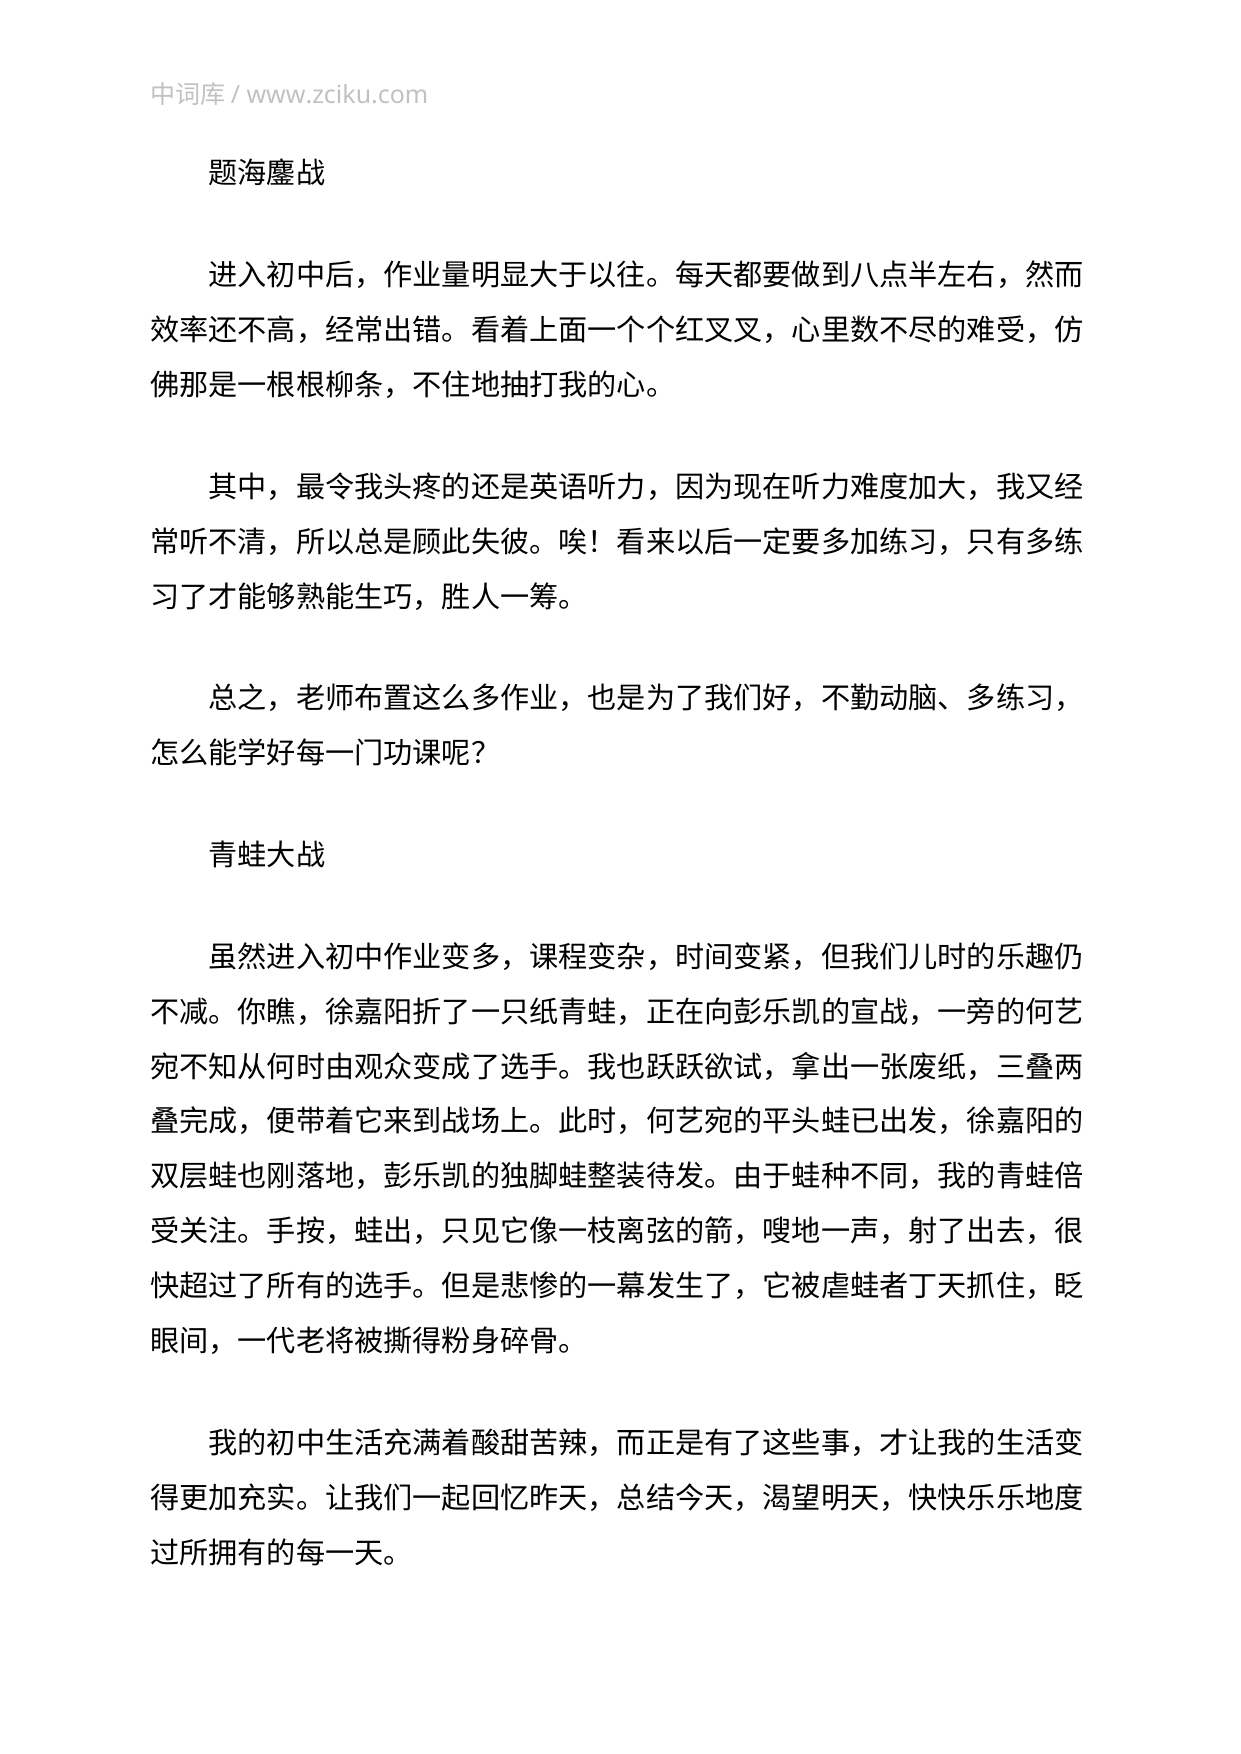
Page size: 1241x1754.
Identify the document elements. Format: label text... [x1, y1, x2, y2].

text 其中，最令我头疼的还是英语听力，因为现在听力难度加大，我又经常听不清，所以总是顾此失彼。唉！看来以后一定要多加练习，只有多练习了才能够熟能生巧，胜人一筹。 [150, 463, 1090, 615]
text 虽然进入初中作业变多，课程变杂，时间变紧，但我们儿时的乐趣仍不减。你瞧，徐嘉阳折了一只纸青蛙，正在向彭乐凯的宣战，一旁的何艺宛不知从何时由观众变成了选手。我也跃跃欲试，拿出一张废纸，三叠两叠完成，便带着它来到战场上。此时，何艺宛的平头蛙已出发，徐嘉阳的双层蛙也刚落地，彭乐凯的独脚蛙整装待发。由于蛙种不同，我的青蛙倍受关注。手按，蛙出，只见它像一枝离弦的箭，嗖地一声，射了出去，很快超过了所有的选手。但是悲惨的一幕发生了，它被虐蛙者丁天抓住，眨眼间，一代老将被撕得粉身碎骨。 [150, 933, 1090, 1360]
text 我的初中生活充满着酸甜苦辣，而正是有了这些事，才让我的生活变得更加充实。让我们一起回忆昨天，总结今天，渴望明天，快快乐乐地度过所拥有的每一天。 [150, 1419, 1090, 1571]
text 进入初中后，作业量明显大于以往。每天都要做到八点半左右，然而效率还不高，经常出错。看着上面一个个红叉叉，心里数不尽的难受，仿佛那是一根根柳条，不住地抽打我的心。 [150, 252, 1090, 404]
text 总之，老师布置这么多作业，也是为了我们好，不勤动脑、多练习，怎么能学好每一门功课呢？ [150, 675, 1090, 772]
text 题海鏖战 [150, 150, 1090, 192]
text 青蛙大战 [150, 832, 1090, 874]
